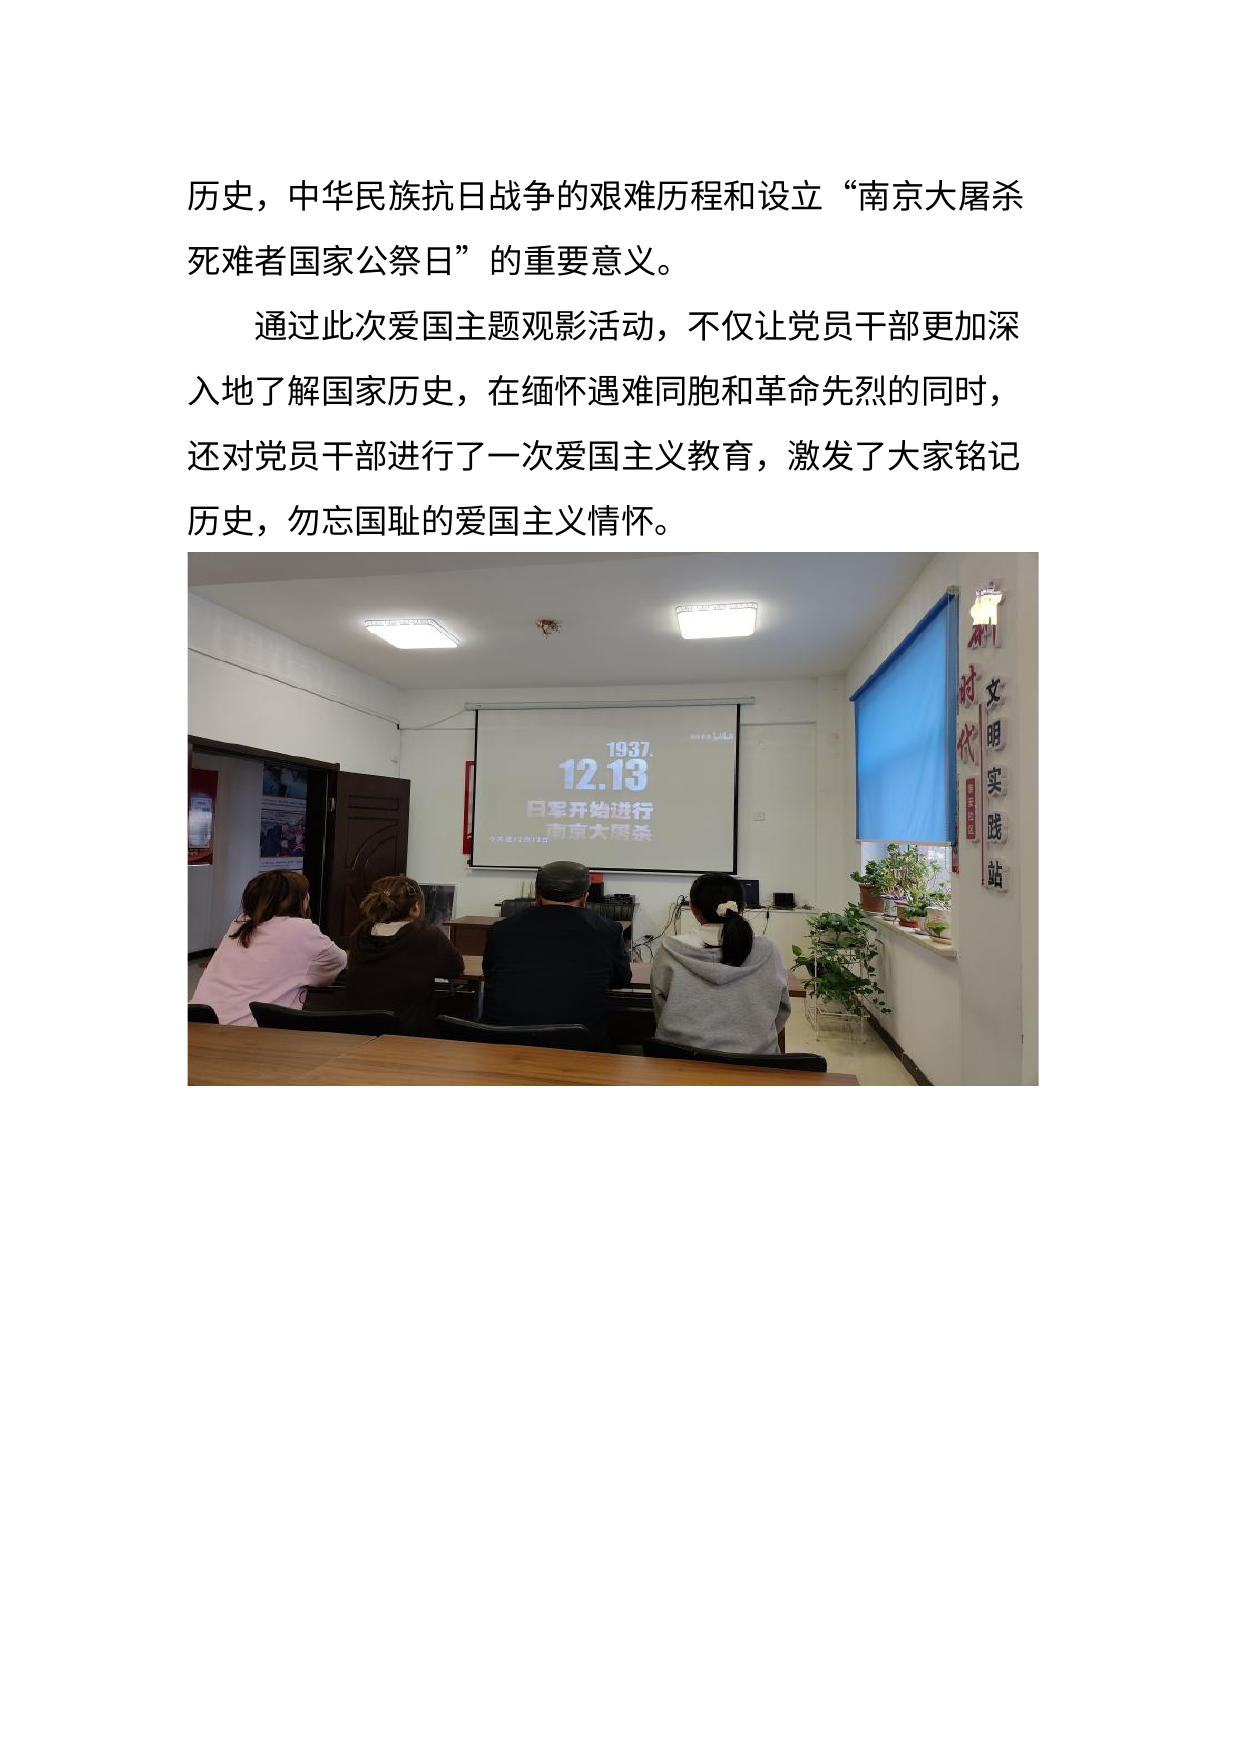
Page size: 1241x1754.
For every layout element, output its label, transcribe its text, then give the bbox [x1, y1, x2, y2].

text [187, 162, 1053, 292]
text 通过此次爱国主题观影活动，不仅让党员干部更加深入地了解国家历史，在缅怀遇难同胞和革命先烈的同时，还对党员干部进行了一次爱国主义教育，激发了大家铭记历史，勿忘国耻的爱国主义情怀。 [187, 292, 1053, 552]
picture [187, 552, 1039, 1086]
